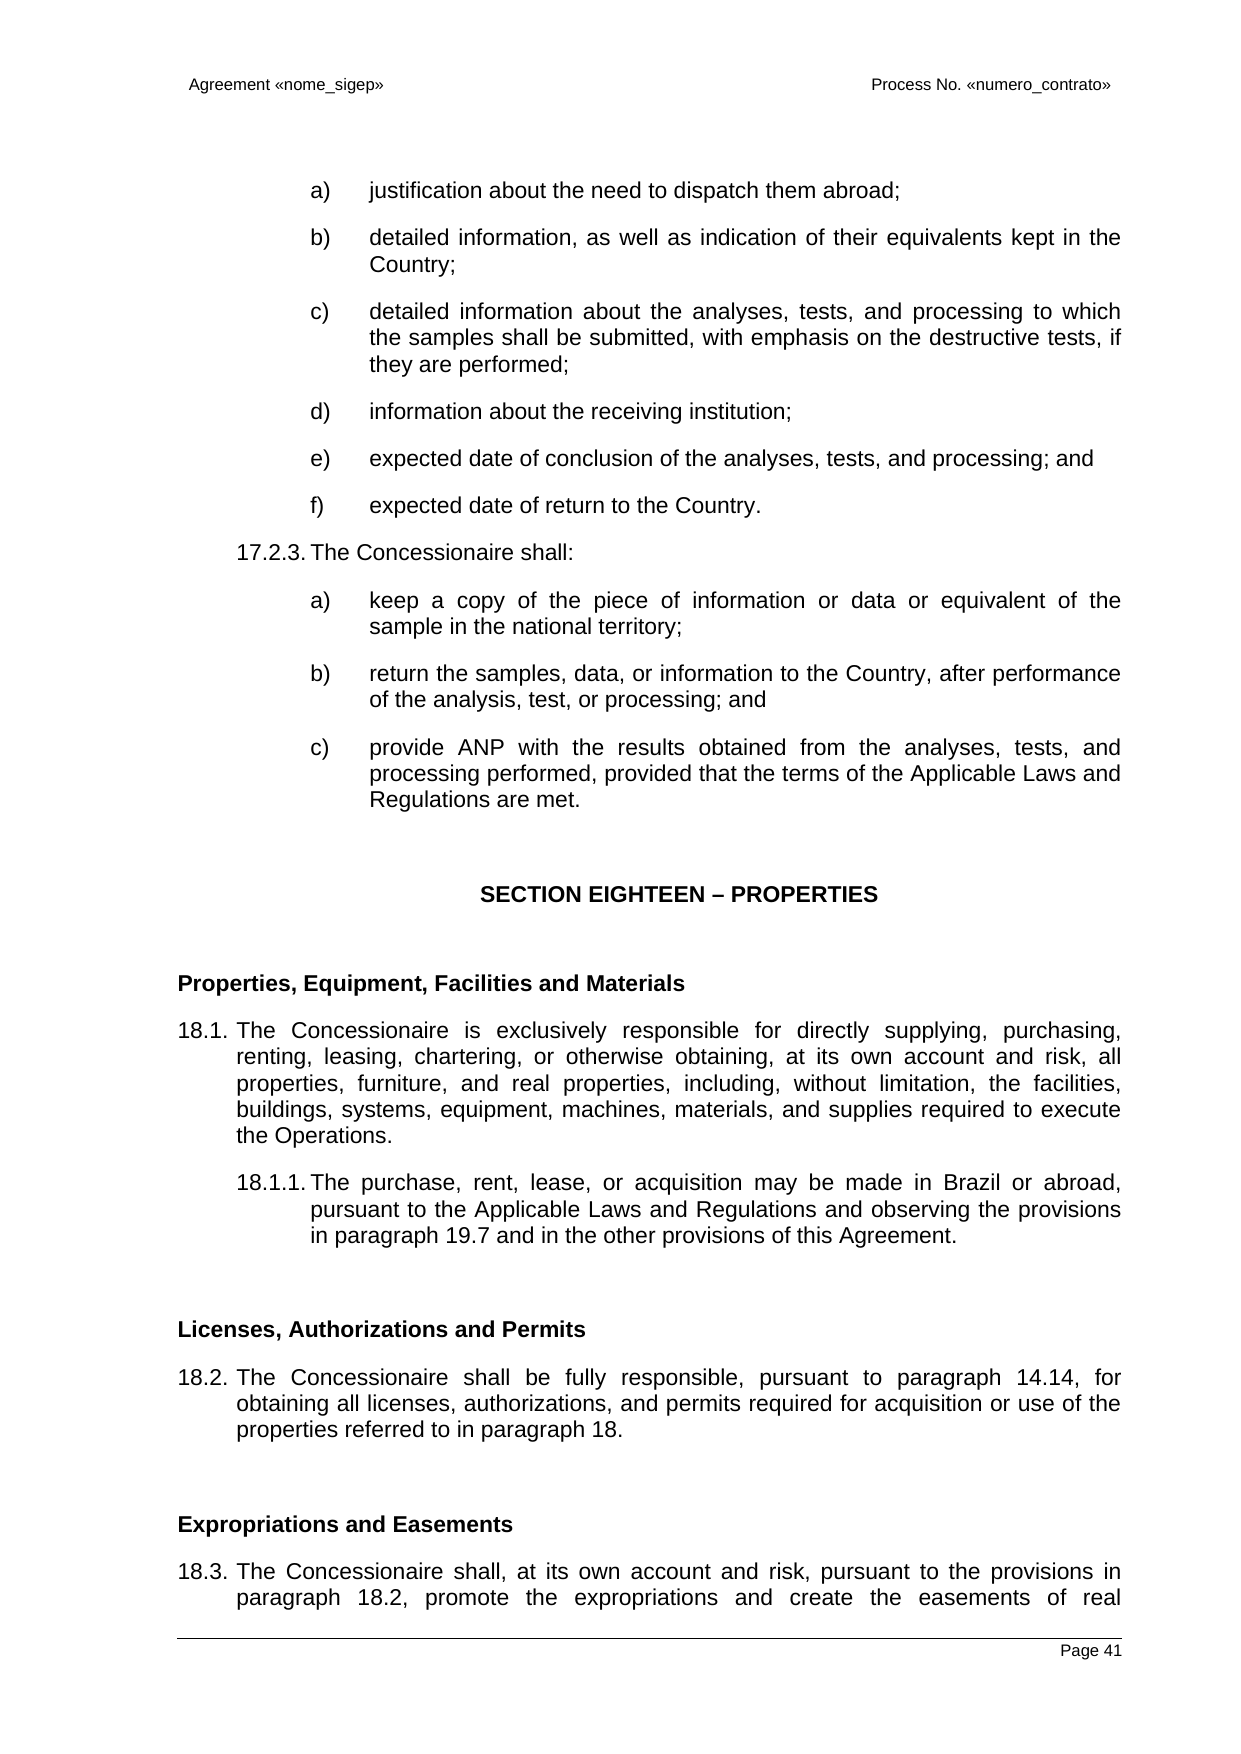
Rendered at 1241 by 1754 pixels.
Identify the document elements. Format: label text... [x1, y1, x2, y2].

list detailed information, as well as indication of their equivalents kept in the Country; [310, 224, 1122, 277]
text SECTION EIGHTEEN – PROPERTIES [177, 881, 1122, 907]
list expected date of conclusion of the analyses, tests, and processing; and [310, 445, 1122, 471]
text The purchase, rent, lease, or acquisition may be made in Brazil or abroad, pursuant to the Applicable Laws and Regulations and observing the provisions in paragraph 19.7 and in the other provisions of this Agreement. [236, 1169, 1122, 1248]
list expected date of return to the Country. [310, 492, 1122, 518]
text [177, 1558, 1122, 1611]
list justification about the need to dispatch them abroad; [310, 177, 1122, 203]
text The Concessionaire shall: [236, 539, 1122, 566]
text The Concessionaire is exclusively responsible for directly supplying, purchasing, renting, leasing, chartering, or otherwise obtaining, at its own account and risk, all properties, furniture, and real properties, including, without limitation, the facilities, buildings, systems, equipment, machines, materials, and supplies required to execute the Operations. [177, 1017, 1122, 1148]
list detailed information about the analyses, tests, and processing to which the samples shall be submitted, with emphasis on the destructive tests, if they are performed; [310, 298, 1122, 377]
text Expropriations and Easements [177, 1511, 1122, 1537]
list information about the receiving institution; [310, 398, 1122, 424]
list provide ANP with the results obtained from the analyses, tests, and processing performed, provided that the terms of the Applicable Laws and Regulations are met. [310, 734, 1122, 813]
list return the samples, data, or information to the Country, after performance of the analysis, test, or processing; and [310, 660, 1122, 713]
list keep a copy of the piece of information or data or equivalent of the sample in the national territory; [310, 587, 1122, 639]
text The Concessionaire shall be fully responsible, pursuant to paragraph 14.14, for obtaining all licenses, authorizations, and permits required for acquisition or use of the properties referred to in paragraph 18. [177, 1364, 1122, 1443]
text Licenses, Authorizations and Permits [177, 1316, 1122, 1343]
text Properties, Equipment, Facilities and Materials [177, 969, 1122, 996]
